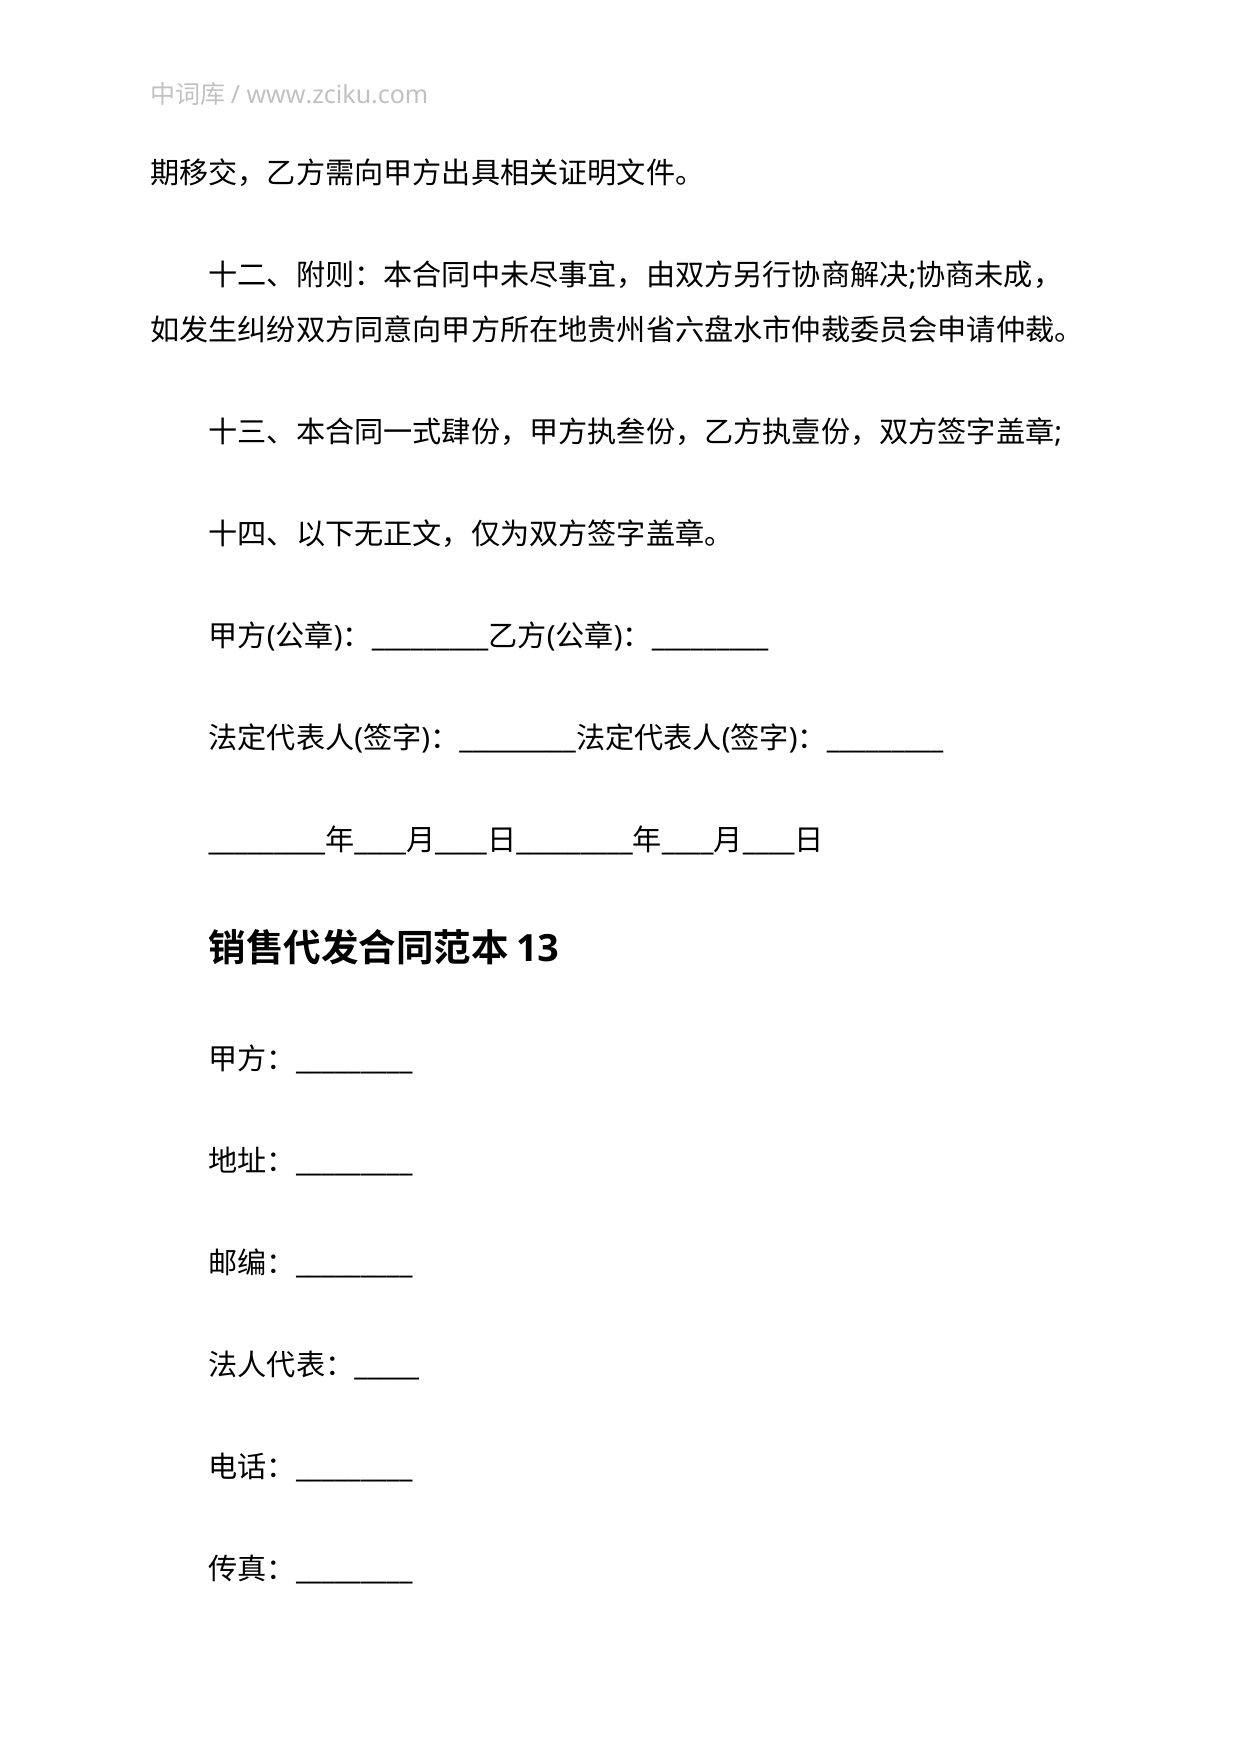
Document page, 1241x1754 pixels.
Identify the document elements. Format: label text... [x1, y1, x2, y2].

text 十三、本合同一式肆份，甲方执叁份，乙方执壹份，双方签字盖章; [150, 408, 1090, 451]
text 十四、以下无正文，仅为双方签字盖章。 [150, 511, 1090, 553]
text _________年____月____日_________年____月____日 [150, 816, 1090, 859]
text 法人代表：_____ [150, 1342, 1090, 1384]
text 甲方(公章)：_________乙方(公章)：_________ [150, 612, 1090, 655]
text 法定代表人(签字)：_________法定代表人(签字)：_________ [150, 714, 1090, 757]
text 邮编：_________ [150, 1240, 1090, 1282]
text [150, 150, 1090, 192]
text 十二、附则：本合同中未尽事宜，由双方另行协商解决;协商未成，如发生纠纷双方同意向甲方所在地贵州省六盘水市仲裁委员会申请仲裁。 [150, 252, 1090, 349]
text 销售代发合同范本13 [150, 918, 1090, 973]
text 电话：_________ [150, 1444, 1090, 1486]
text 传真：_________ [150, 1546, 1090, 1588]
text 甲方：_________ [150, 1036, 1090, 1078]
text 地址：_________ [150, 1138, 1090, 1180]
